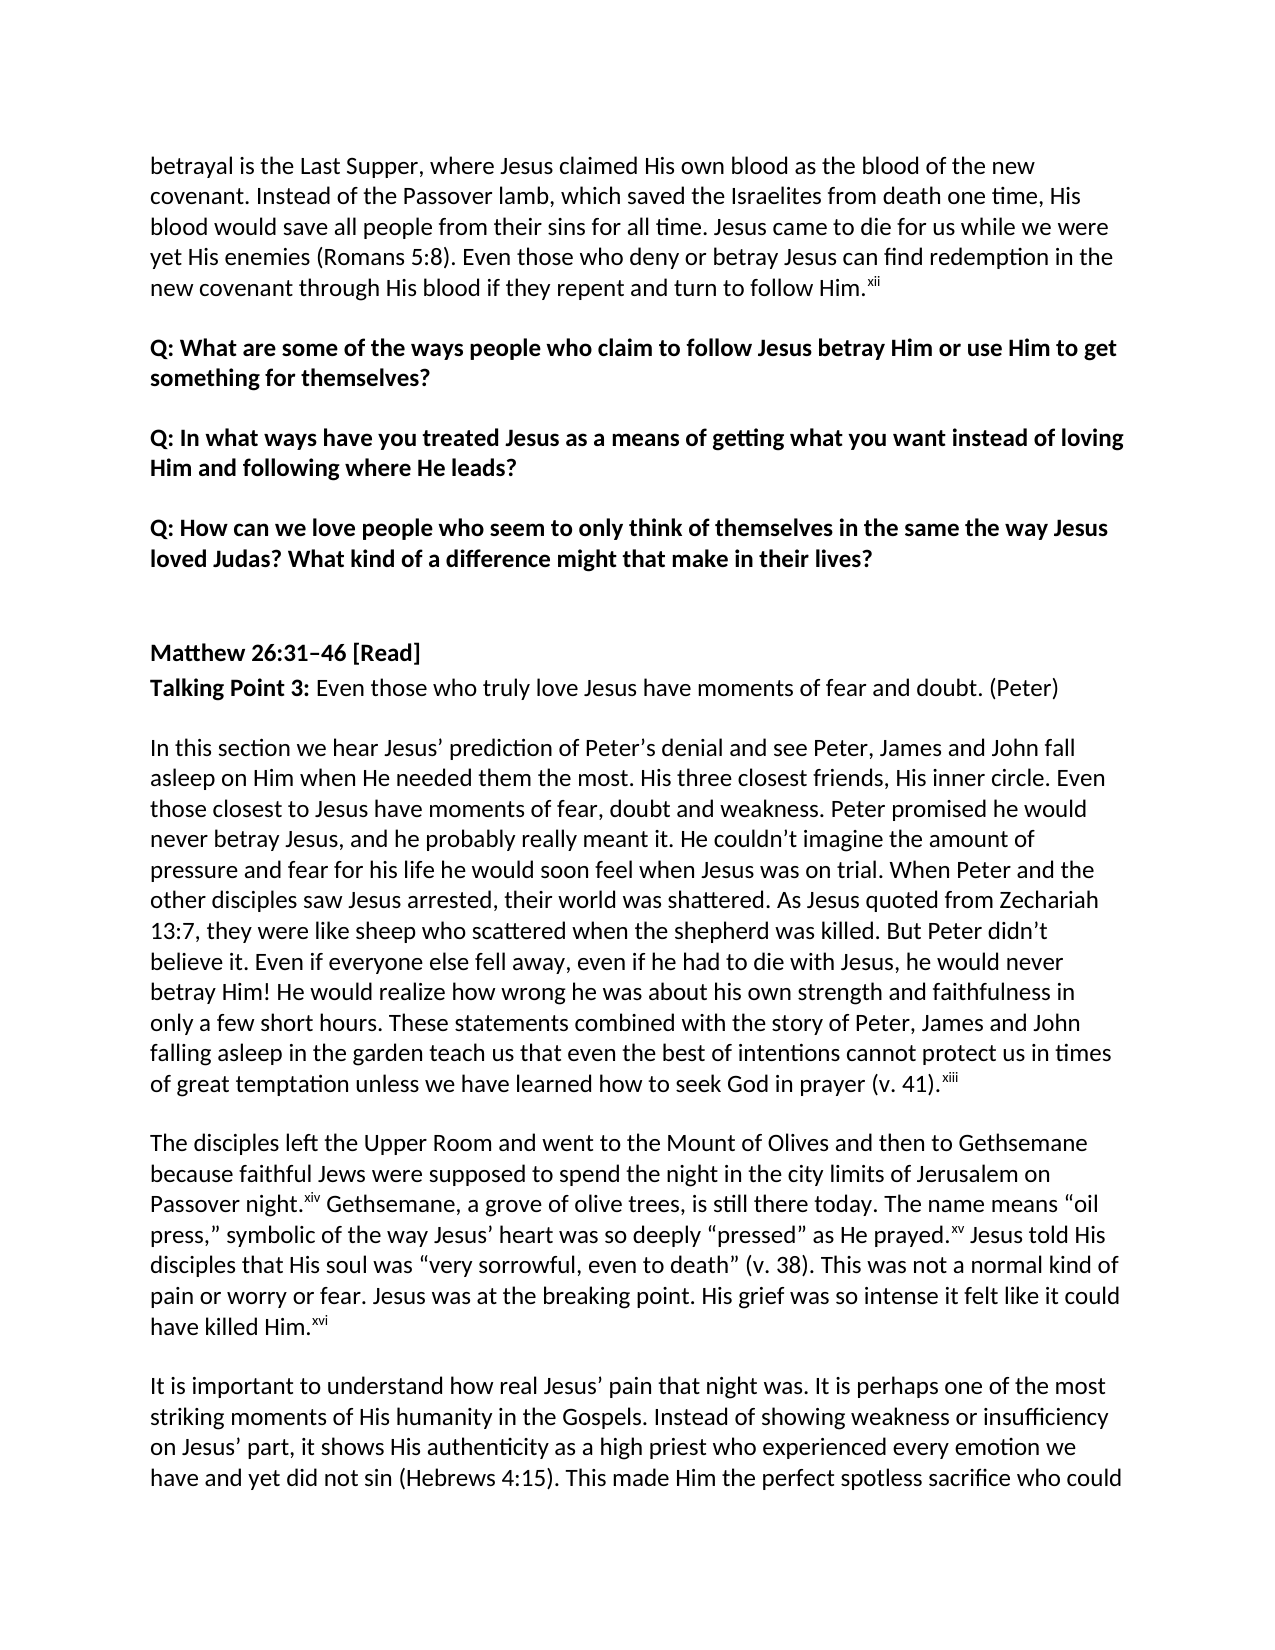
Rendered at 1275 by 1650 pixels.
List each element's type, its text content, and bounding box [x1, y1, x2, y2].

text Q: What are some of the ways people who claim to follow Jesus betray Him or use Him to get something for themselves? [150, 332, 1125, 393]
text The disciples left the Upper Room and went to the Mount of Olives and then to Gethsemane because faithful Jews were supposed to spend the night in the city limits of Jerusalem on Passover night. Gethsemane, a grove of olive trees, is still there today. The name means “oil press,” symbolic of the way Jesus’ heart was so deeply “pressed” as He prayed. Jesus told His disciples that His soul was “very sorrowful, even to death” (v. 38). This was not a normal kind of pain or worry or fear. Jesus was at the breaking point. His grief was so intense it felt like it could have killed Him. [150, 1127, 1125, 1341]
text Matthew 26:31–46 [Read] [150, 637, 1125, 668]
text Q: In what ways have you treated Jesus as a means of getting what you want instead of loving Him and following where He leads? [150, 422, 1125, 483]
text In this section we hear Jesus’ prediction of Peter’s denial and see Peter, James and John fall asleep on Him when He needed them the most. His three closest friends, His inner circle. Even those closest to Jesus have moments of fear, doubt and weakness. Peter promised he would never betray Jesus, and he probably really meant it. He couldn’t imagine the amount of pressure and fear for his life he would soon feel when Jesus was on trial. When Peter and the other disciples saw Jesus arrested, their world was shattered. As Jesus quoted from Zechariah 13:7, they were like sheep who scattered when the shepherd was killed. But Peter didn’t believe it. Even if everyone else fell away, even if he had to die with Jesus, he would never betray Him! He would realize how wrong he was about his own strength and faithfulness in only a few short hours. These statements combined with the story of Peter, James and John falling asleep in the garden teach us that even the best of intentions cannot protect us in times of great temptation unless we have learned how to seek God in prayer (v. 41). [150, 732, 1125, 1098]
text Q: How can we love people who seem to only think of themselves in the same the way Jesus loved Judas? What kind of a difference might that make in their lives? [150, 512, 1125, 573]
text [150, 150, 1125, 303]
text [150, 1370, 1125, 1492]
text Talking Point 3: Even those who truly love Jesus have moments of fear and doubt. (Peter) [150, 672, 1125, 703]
